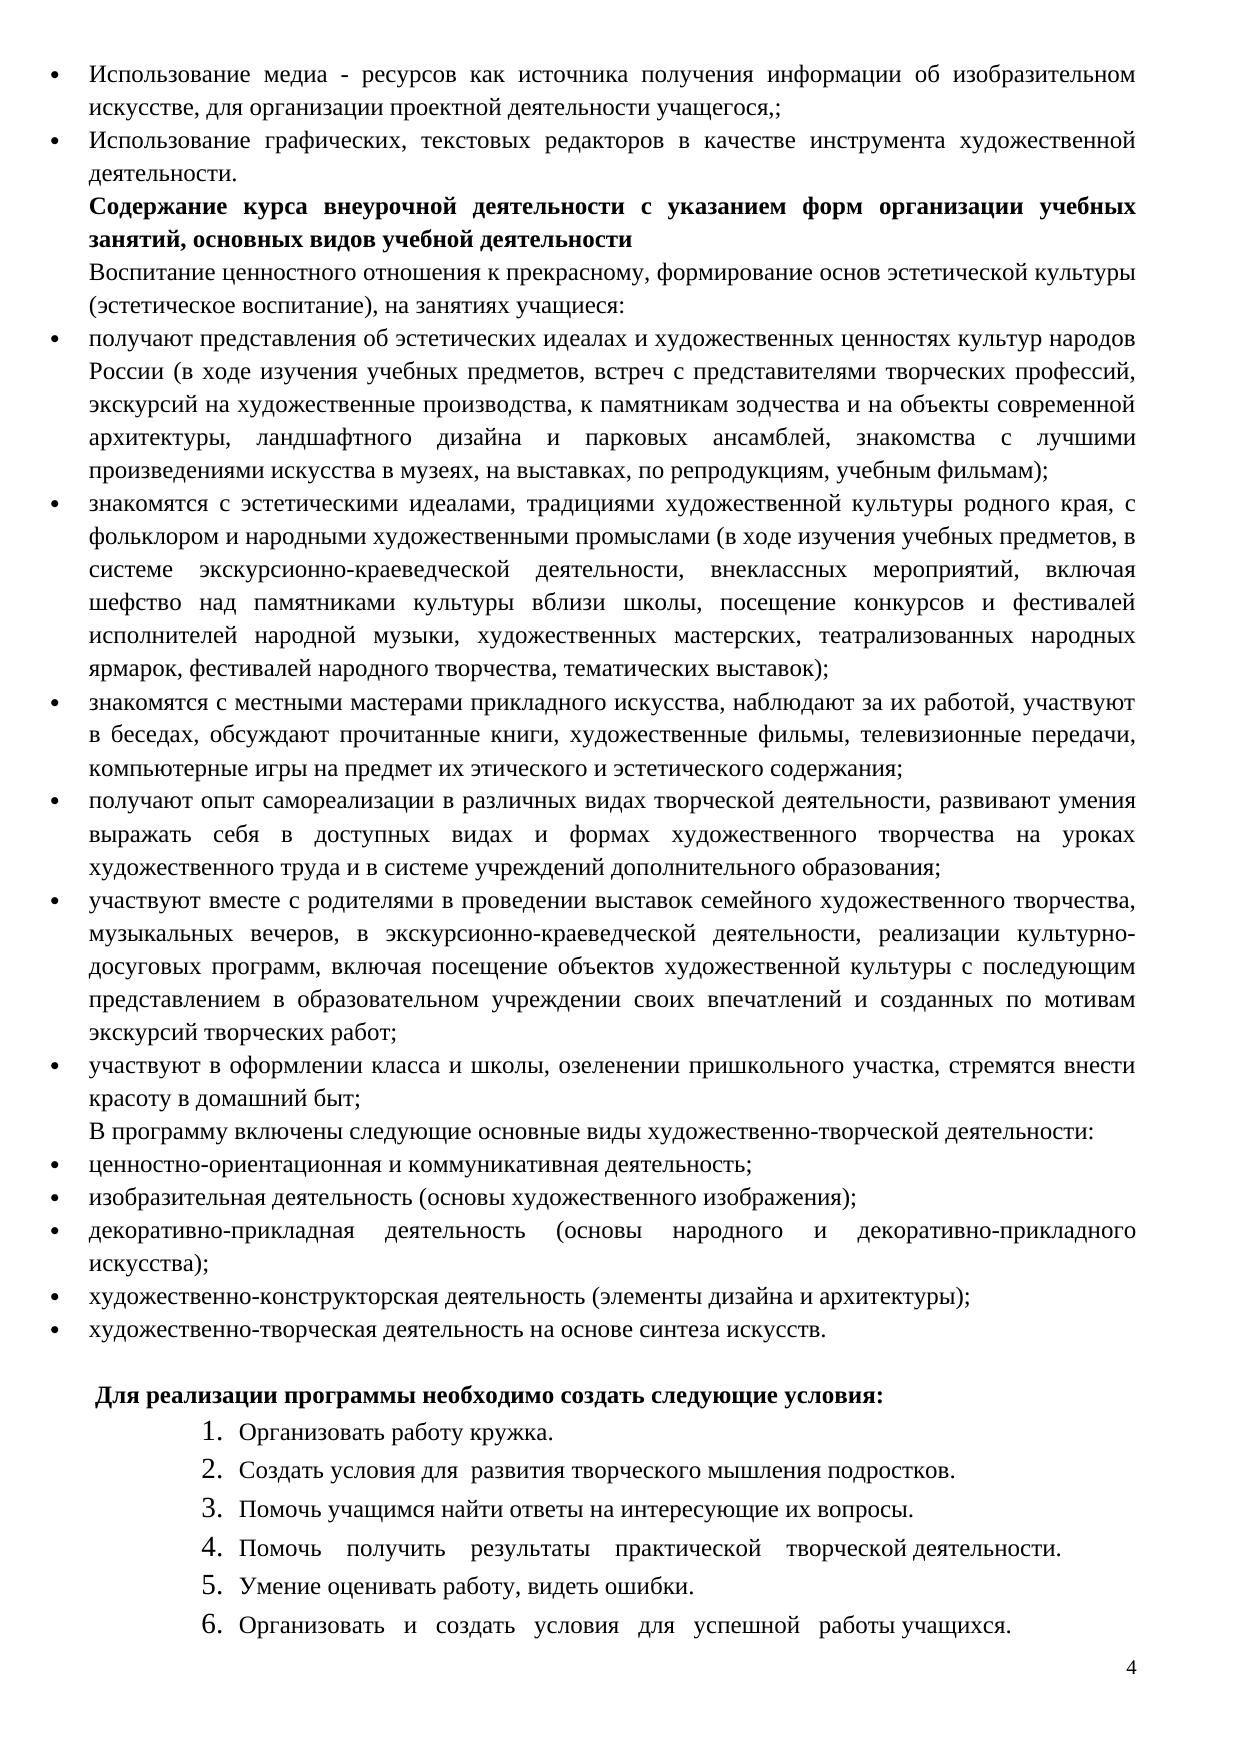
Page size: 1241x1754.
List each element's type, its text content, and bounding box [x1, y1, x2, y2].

list знакомятся с эстетическими идеалами, традициями художественной культуры родного края, с фольклором и народными художественными промыслами (в ходе изучения учебных предметов, в системе экскурсионно-краеведческой деятельности, внеклассных мероприятий, включая шефство над памятниками культуры вблизи школы, посещение конкурсов и фестивалей исполнителей народной музыки, художественных мастерских, театрализованных народных ярмарок, фестивалей народного творчества, тематических выставок); [51, 488, 1137, 682]
list Помочь учащимся найти ответы на интересующие их вопросы. [201, 1490, 1137, 1524]
text Воспитание ценностного отношения к прекрасному, формирование основ эстетической культуры (эстетическое воспитание), на занятиях учащиеся: [89, 257, 1137, 319]
list Организовать работу кружка. [201, 1413, 1137, 1447]
text Содержание курса внеурочной деятельности с указанием форм организации учебных занятий, основных видов учебной деятельности [89, 191, 1137, 253]
list Использование графических, текстовых редакторов в качестве инструмента художественной деятельности. [51, 125, 1137, 187]
text Для реализации программы необходимо создать следующие условия: [89, 1380, 1137, 1409]
list участвуют в оформлении класса и школы, озеленении пришкольного участка, стремятся внести красоту в домашний быт; [51, 1050, 1137, 1112]
list ценностно-ориентационная и коммуникативная деятельность; [51, 1149, 1137, 1178]
list художественно-конструкторская деятельность (элементы дизайна и архитектуры); [51, 1281, 1137, 1310]
list Создать условия для развития творческого мышления подростков. [201, 1452, 1137, 1485]
text В программу включены следующие основные виды художественно-творческой деятельности: [89, 1116, 1137, 1144]
list Умение оценивать работу, видеть ошибки. [201, 1567, 1137, 1601]
list участвуют вместе с родителями в проведении выставок семейного художественного творчества, музыкальных вечеров, в экскурсионно-краеведческой деятельности, реализации культурно-досуговых программ, включая посещение объектов художественной культуры с последующим представлением в образовательном учреждении своих впечатлений и созданных по мотивам экскурсий творческих работ; [51, 885, 1137, 1046]
list Помочь получить результаты практической творческой деятельности. [201, 1529, 1137, 1562]
list художественно-творческая деятельность на основе синтеза искусств. [51, 1314, 1137, 1343]
list декоративно-прикладная деятельность (основы народного и декоративно-прикладного искусства); [51, 1215, 1137, 1277]
list получают опыт самореализации в различных видах творческой деятельности, развивают умения выражать себя в доступных видах и формах художественного творчества на уроках художественного труда и в системе учреждений дополнительного образования; [51, 786, 1137, 880]
list Организовать и создать условия для успешной работы учащихся. [201, 1606, 1137, 1639]
list получают представления об эстетических идеалах и художественных ценностях культур народов России (в ходе изучения учебных предметов, встреч с представителями творческих профессий, экскурсий на художественные производства, к памятникам зодчества и на объекты современной архитектуры, ландшафтного дизайна и парковых ансамблей, знакомства с лучшими произведениями искусства в музеях, на выставках, по репродукциям, учебным фильмам); [51, 323, 1137, 484]
list Использование медиа - ресурсов как источника получения информации об изобразительном искусстве, для организации проектной деятельности учащегося,; [51, 59, 1137, 121]
list знакомятся с местными мастерами прикладного искусства, наблюдают за их работой, участвуют в беседах, обсуждают прочитанные книги, художественные фильмы, телевизионные передачи, компьютерные игры на предмет их этического и эстетического содержания; [51, 687, 1137, 781]
list изобразительная деятельность (основы художественного изображения); [51, 1182, 1137, 1211]
